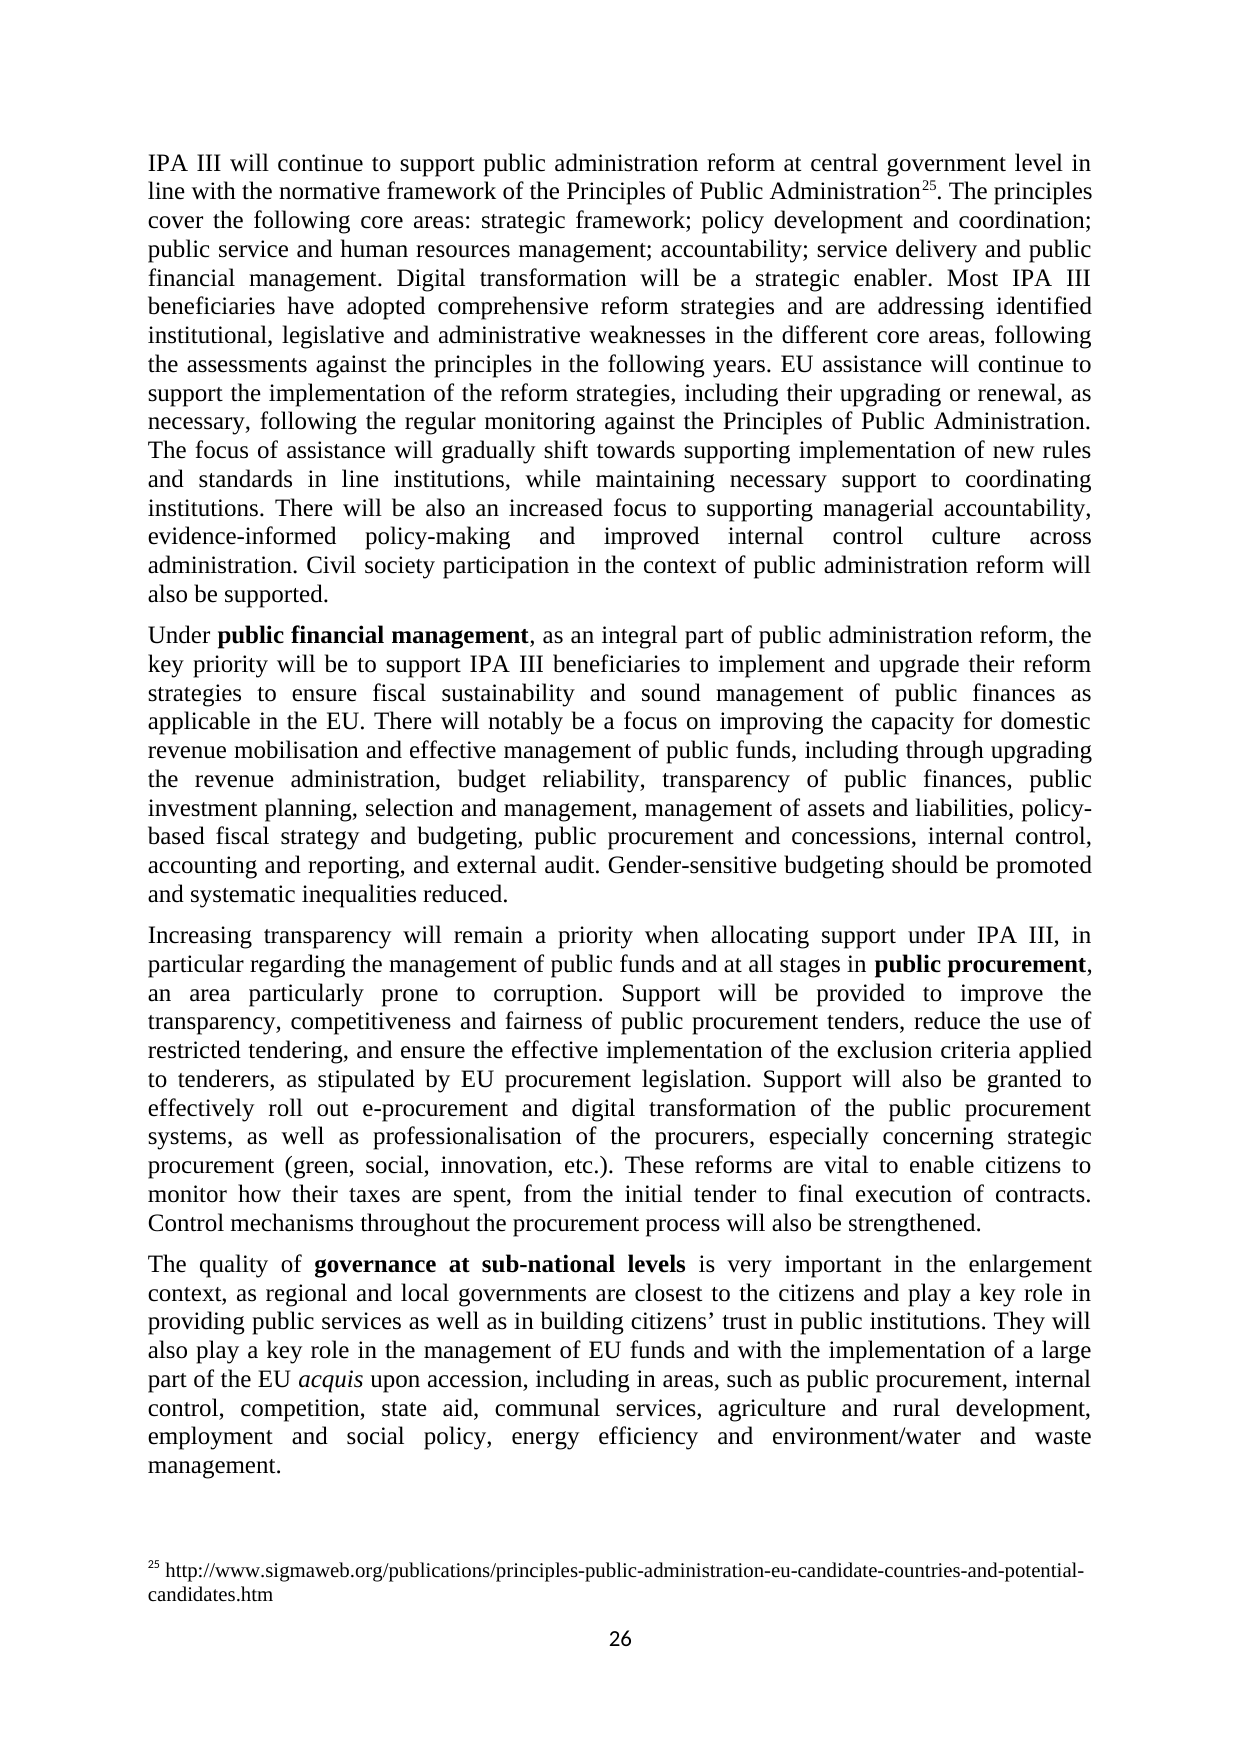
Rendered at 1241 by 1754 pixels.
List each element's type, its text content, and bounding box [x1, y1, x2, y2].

text Under public financial management, as an integral part of public administration reform, the key priority will be to support IPA III beneficiaries to implement and upgrade their reform strategies to ensure fiscal sustainability and sound management of public finances as applicable in the EU. There will notably be a focus on improving the capacity for domestic revenue mobilisation and effective management of public funds, including through upgrading the revenue administration, budget reliability, transparency of public finances, public investment planning, selection and management, management of assets and liabilities, policy-based fiscal strategy and budgeting, public procurement and concessions, internal control, accounting and reporting, and external audit. Gender-sensitive budgeting should be promoted and systematic inequalities reduced. [148, 620, 1093, 908]
text IPA III will continue to support public administration reform at central government level in line with the normative framework of the Principles of Public Administration. The principles cover the following core areas: strategic framework; policy development and coordination; public service and human resources management; accountability; service delivery and public financial management. Digital transformation will be a strategic enabler. Most IPA III beneficiaries have adopted comprehensive reform strategies and are addressing identified institutional, legislative and administrative weaknesses in the different core areas, following the assessments against the principles in the following years. EU assistance will continue to support the implementation of the reform strategies, including their upgrading or renewal, as necessary, following the regular monitoring against the Principles of Public Administration. The focus of assistance will gradually shift towards supporting implementation of new rules and standards in line institutions, while maintaining necessary support to coordinating institutions. There will be also an increased focus to supporting managerial accountability, evidence-informed policy-making and improved internal control culture across administration. Civil society participation in the context of public administration reform will also be supported. [148, 148, 1093, 608]
text The quality of governance at sub-national levels is very important in the enlargement context, as regional and local governments are closest to the citizens and play a key role in providing public services as well as in building citizens’ trust in public institutions. They will also play a key role in the management of EU funds and with the implementation of a large part of the EU acquis upon accession, including in areas, such as public procurement, internal control, competition, state aid, communal services, agriculture and rural development, employment and social policy, energy efficiency and environment/water and waste management. [148, 1249, 1093, 1479]
text Increasing transparency will remain a priority when allocating support under IPA III, in particular regarding the management of public funds and at all stages in public procurement, an area particularly prone to corruption. Support will be provided to improve the transparency, competitiveness and fairness of public procurement tenders, reduce the use of restricted tendering, and ensure the effective implementation of the exclusion criteria applied to tenderers, as stipulated by EU procurement legislation. Support will also be granted to effectively roll out e-procurement and digital transformation of the public procurement systems, as well as professionalisation of the procurers, especially concerning strategic procurement (green, social, innovation, etc.). These reforms are vital to enable citizens to monitor how their taxes are spent, from the initial tender to final execution of contracts. Control mechanisms throughout the procurement process will also be strengthened. [148, 920, 1093, 1236]
